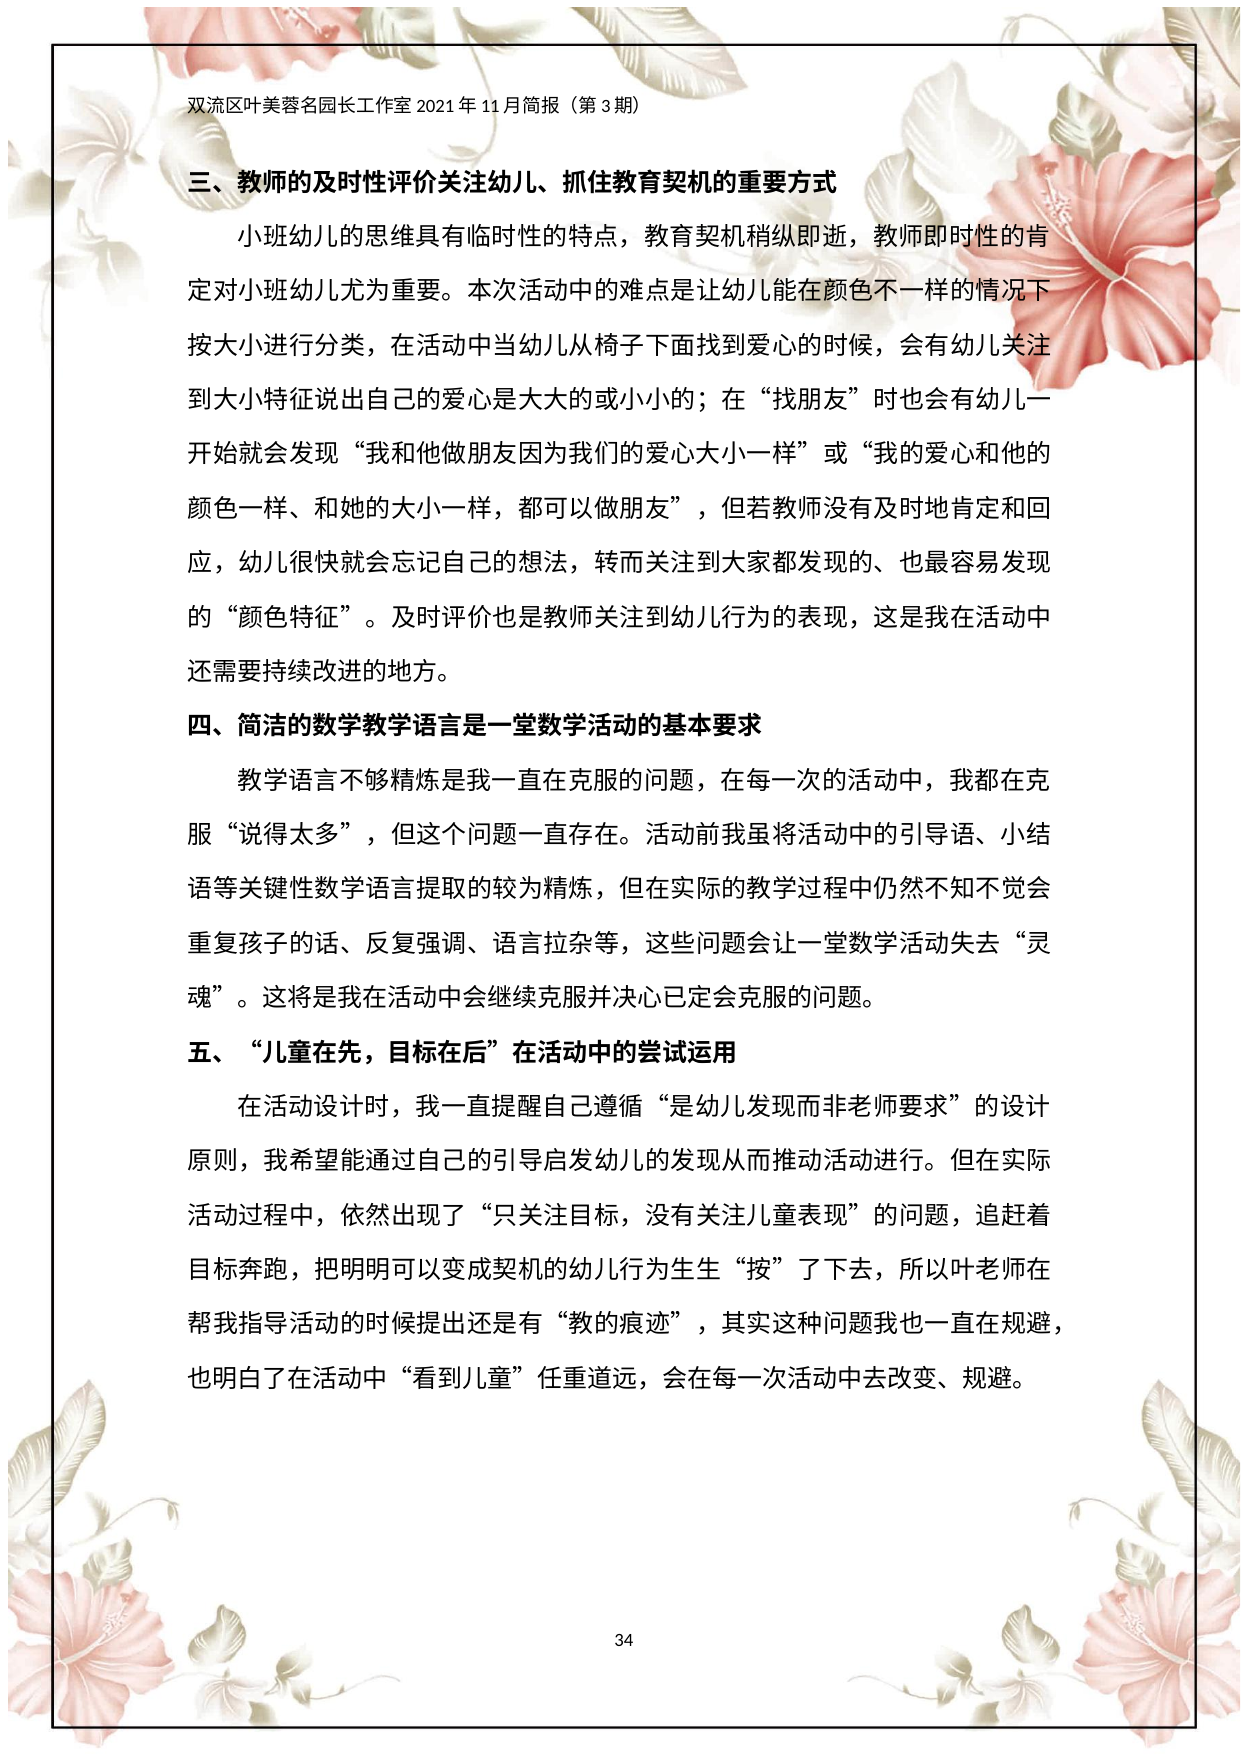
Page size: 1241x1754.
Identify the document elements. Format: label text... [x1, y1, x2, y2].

text 三、教师的及时性评价关注幼儿、抓住教育契机的重要方式 [187, 162, 1053, 198]
picture [8, 7, 1241, 1754]
text 四、简洁的数学教学语言是一堂数学活动的基本要求 [187, 706, 1053, 742]
text 在活动设计时，我一直提醒自己遵循“是幼儿发现而非老师要求”的设计原则，我希望能通过自己的引导启发幼儿的发现从而推动活动进行。但在实际活动过程中，依然出现了“只关注目标，没有关注儿童表现”的问题，追赶着目标奔跑，把明明可以变成契机的幼儿行为生生“按”了下去，所以叶老师在帮我指导活动的时候提出还是有“教的痕迹”，其实这种问题我也一直在规避，也明白了在活动中“看到儿童”任重道远，会在每一次活动中去改变、规避。 [187, 1086, 1053, 1394]
text 教学语言不够精炼是我一直在克服的问题，在每一次的活动中，我都在克服“说得太多”，但这个问题一直存在。活动前我虽将活动中的引导语、小结语等关键性数学语言提取的较为精炼，但在实际的教学过程中仍然不知不觉会重复孩子的话、反复强调、语言拉杂等，这些问题会让一堂数学活动失去“灵魂”。这将是我在活动中会继续克服并决心已定会克服的问题。 [187, 760, 1053, 1014]
text 五、“儿童在先，目标在后”在活动中的尝试运用 [187, 1032, 1053, 1068]
text 小班幼儿的思维具有临时性的特点，教育契机稍纵即逝，教师即时性的肯定对小班幼儿尤为重要。本次活动中的难点是让幼儿能在颜色不一样的情况下按大小进行分类，在活动中当幼儿从椅子下面找到爱心的时候，会有幼儿关注到大小特征说出自己的爱心是大大的或小小的；在“找朋友”时也会有幼儿一开始就会发现“我和他做朋友因为我们的爱心大小一样”或“我的爱心和他的颜色一样、和她的大小一样，都可以做朋友”，但若教师没有及时地肯定和回应，幼儿很快就会忘记自己的想法，转而关注到大家都发现的、也最容易发现的“颜色特征”。及时评价也是教师关注到幼儿行为的表现，这是我在活动中还需要持续改进的地方。 [187, 216, 1053, 688]
